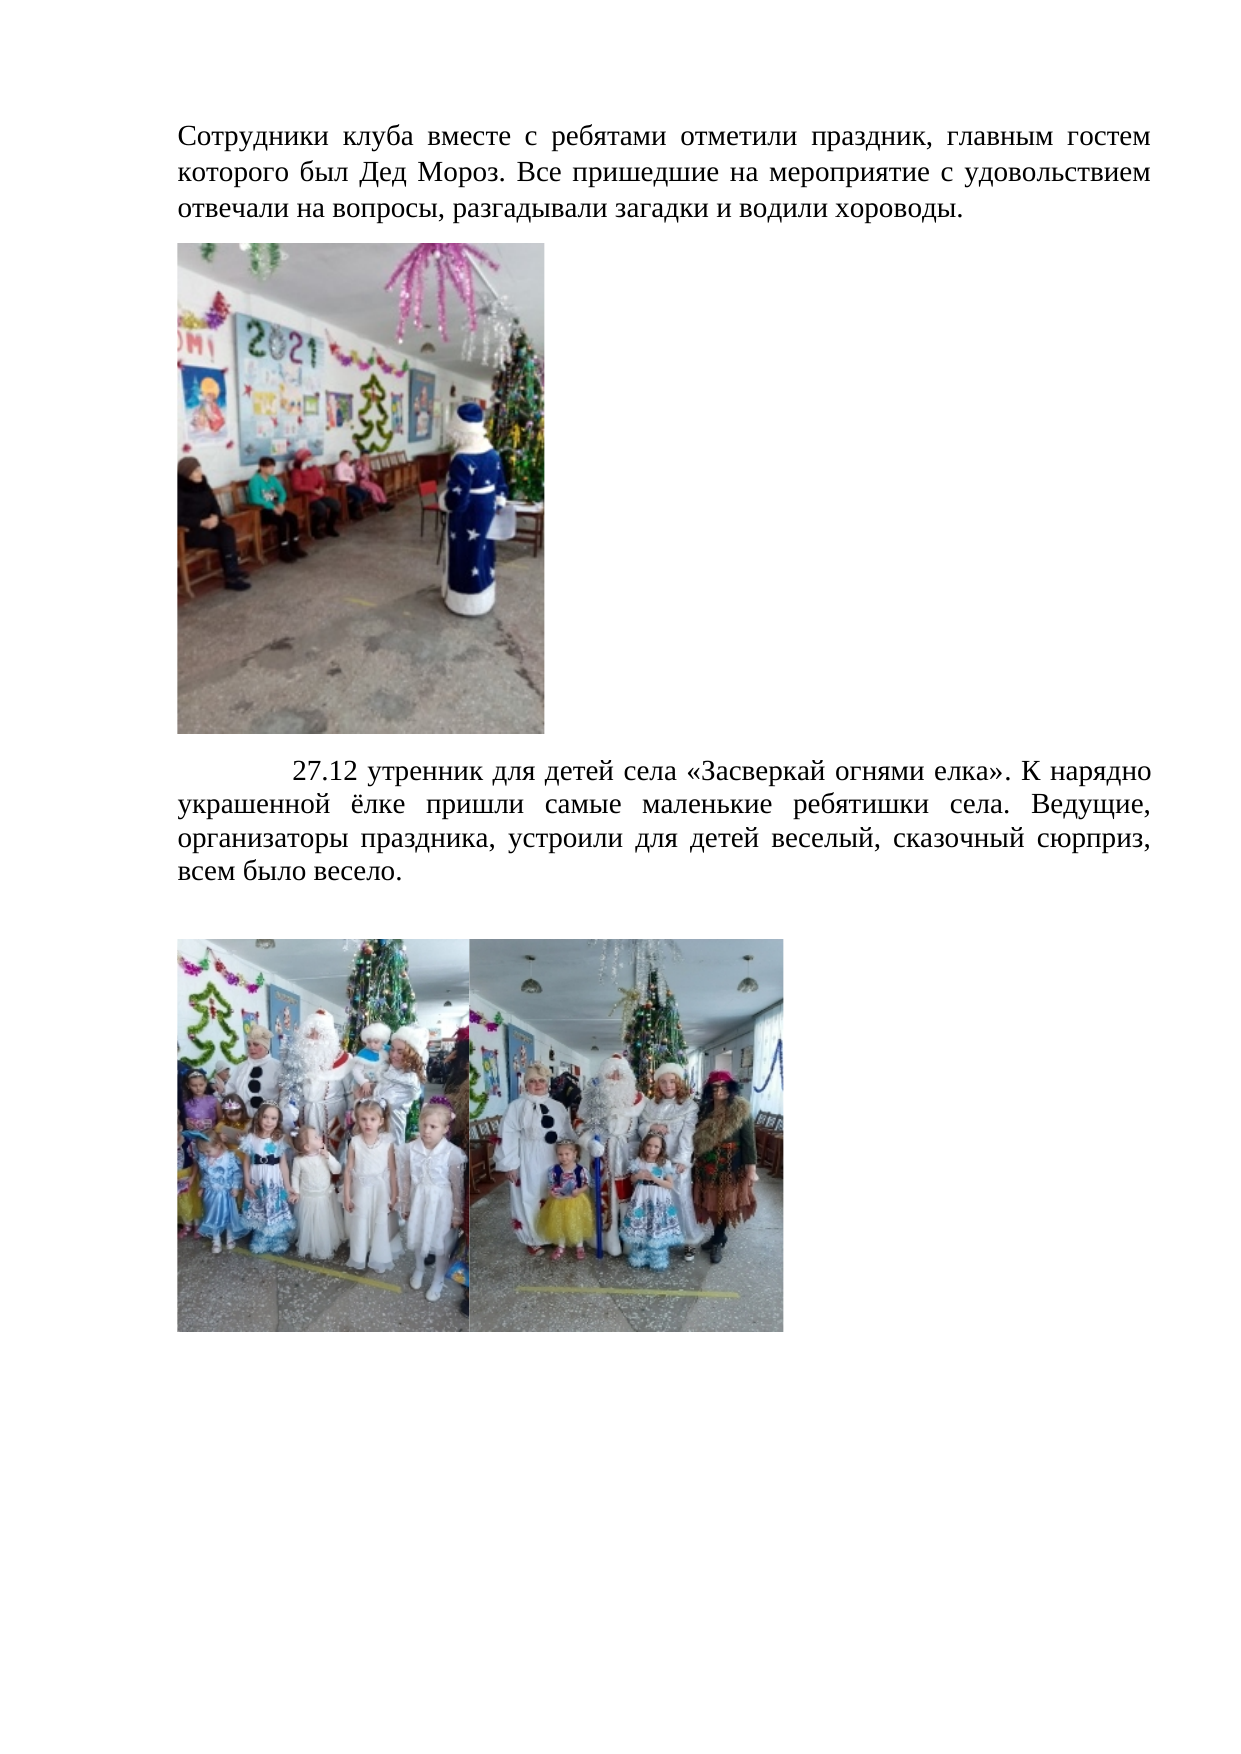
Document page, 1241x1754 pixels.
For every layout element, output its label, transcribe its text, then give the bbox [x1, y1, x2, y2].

text 26.12 развлекательное мероприятие «День рождения Деда Мороза» с участием клуба «Радуга». Деда Мороза в нашей стране воспринимают как волшебника, который дарит всем подарки. Но один день в году, в свой собственный день рождения, дедушка сам получает поздравления. Сотрудники клуба вместе с ребятами отметили праздник, главным гостем которого был Дед Мороз. Все пришедшие на мероприятие с удовольствием отвечали на вопросы, разгадывали загадки и водили хороводы. [177, 188, 1152, 224]
picture [177, 243, 545, 734]
picture [177, 939, 784, 1332]
text 27.12 утренник для детей села «Засверкай огнями елка». К нарядно украшенной ёлке пришли самые маленькие ребятишки села. Ведущие, организаторы праздника, устроили для детей веселый, сказочный сюрприз, всем было весело. [177, 753, 1152, 887]
